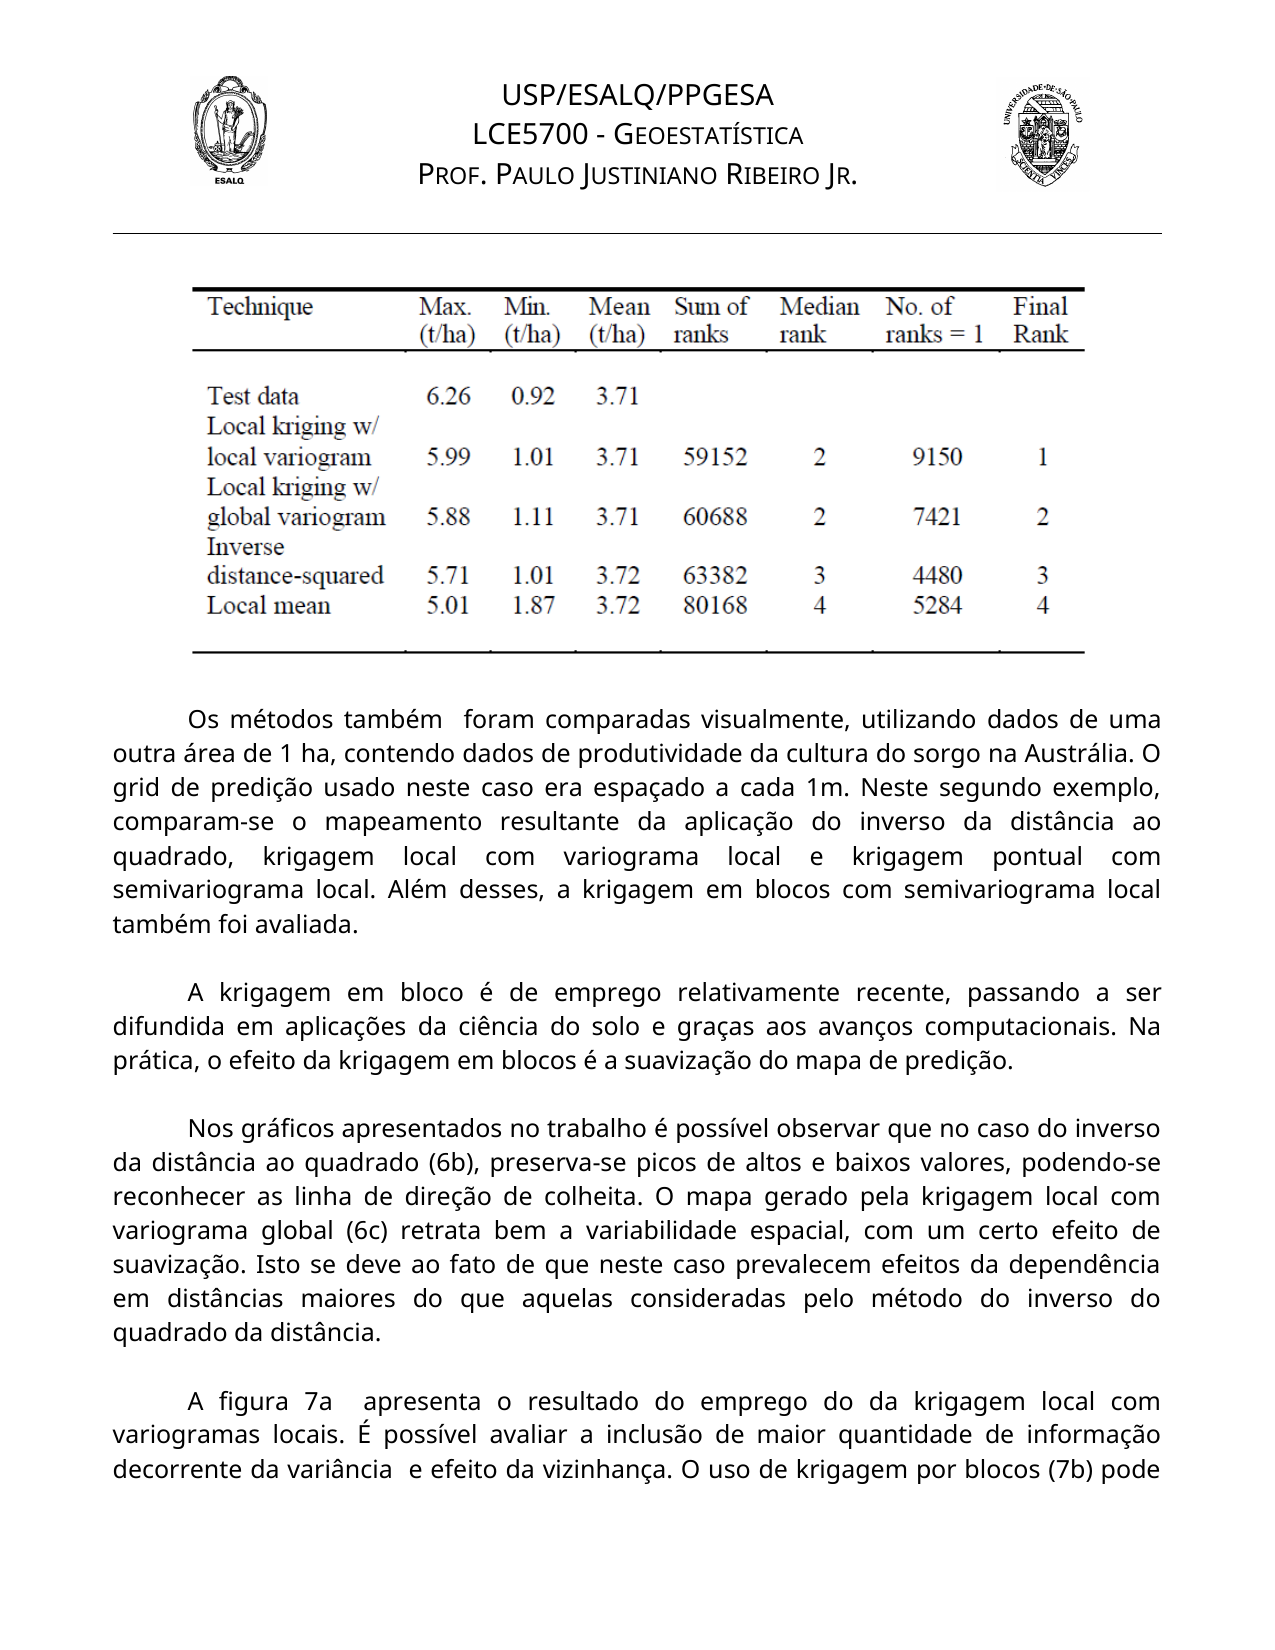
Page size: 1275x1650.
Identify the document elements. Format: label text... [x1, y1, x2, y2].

picture [190, 76, 269, 186]
text Os métodos também foram comparadas visualmente, utilizando dados de uma outra área de 1 ha, contendo dados de produtividade da cultura do sorgo na Austrália. O grid de predição usado neste caso era espaçado a cada 1m. Neste segundo exemplo, comparam-se o mapeamento resultante da aplicação do inverso da distância ao quadrado, krigagem local com variograma local e krigagem pontual com semivariograma local. Além desses, a krigagem em blocos com semivariograma local também foi avaliada. [112, 702, 1162, 940]
picture [177, 276, 1098, 668]
picture [995, 77, 1090, 192]
text Nos gráficos apresentados no trabalho é possível observar que no caso do inverso da distância ao quadrado (6b), preserva-se picos de altos e baixos valores, podendo-se reconhecer as linha de direção de colheita. O mapa gerado pela krigagem local com variograma global (6c) retrata bem a variabilidade espacial, com um certo efeito de suavização. Isto se deve ao fato de que neste caso prevalecem efeitos da dependência em distâncias maiores do que aquelas consideradas pelo método do inverso do quadrado da distância. [112, 1111, 1162, 1349]
text A krigagem em bloco é de emprego relativamente recente, passando a ser difundida em aplicações da ciência do solo e graças aos avanços computacionais. Na prática, o efeito da krigagem em blocos é a suavização do mapa de predição. [112, 974, 1162, 1077]
